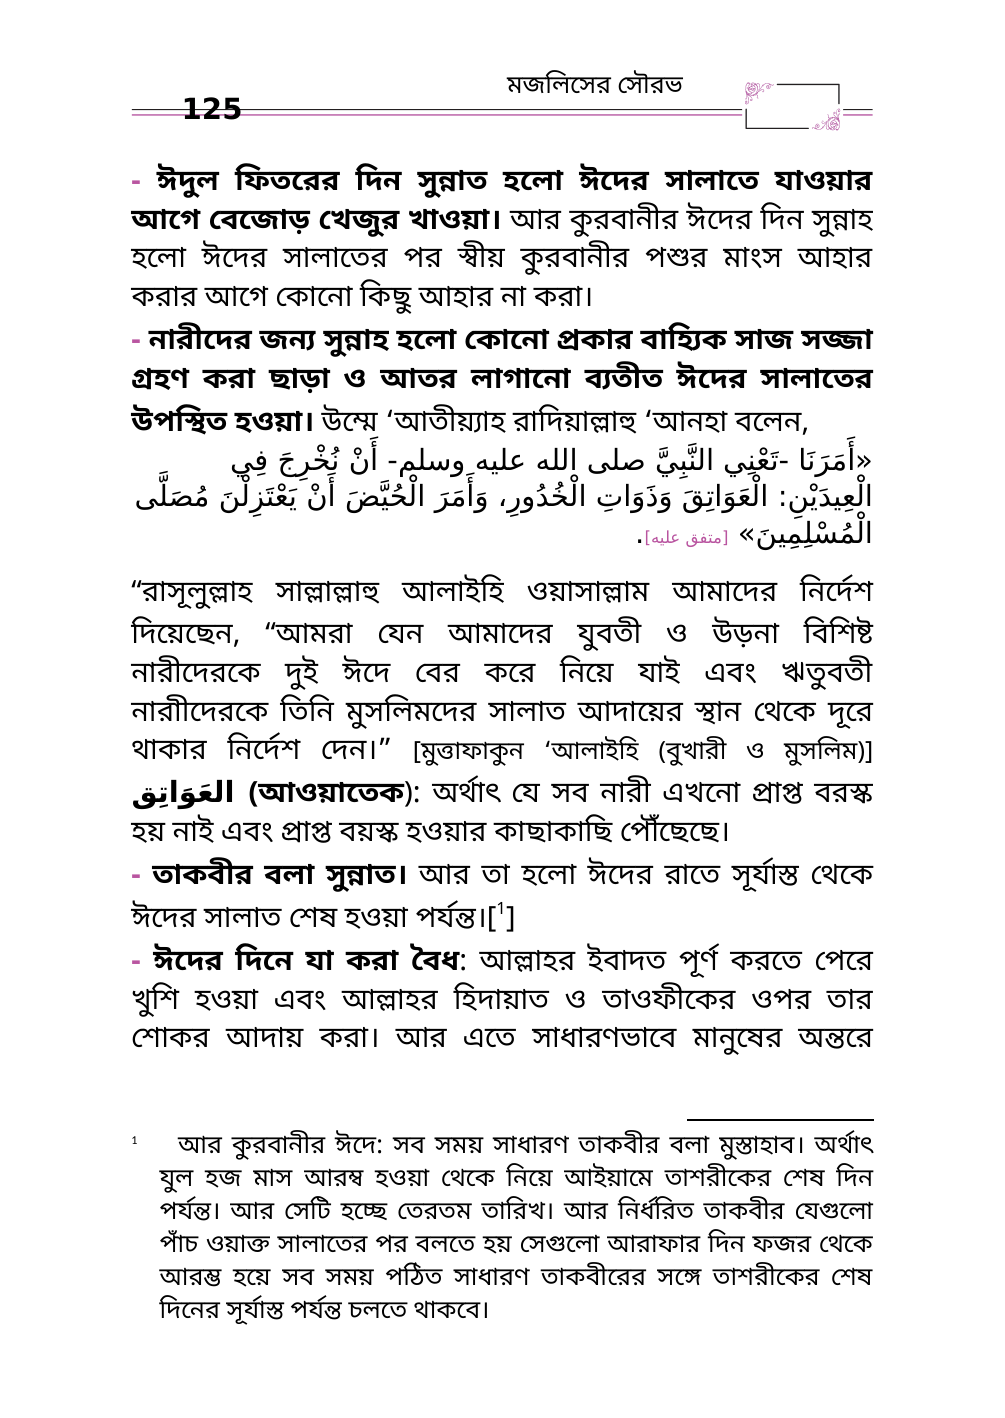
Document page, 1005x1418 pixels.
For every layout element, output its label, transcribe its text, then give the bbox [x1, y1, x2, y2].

text - নারীদের জন্য সুন্নাহ হলো কোনো প্রকার বাহ্যিক সাজ সজ্জা গ্রহণ করা ছাড়া ও আতর লাগানো ব্যতীত ঈদের সালাতের উপস্থিত হওয়া। উম্মে ‘আতীয়্যাহ রাদিয়াল্লাহু ‘আনহা বলেন, [131, 318, 873, 443]
picture [653, 82, 660, 90]
text - তাকবীর বলা সুন্নাত। আর তা হলো ঈদের রাতে সূর্যাস্ত থেকে ঈদের সালাত শেষ হওয়া পর্যন্ত।[] [131, 853, 873, 939]
text «أَمَرَنَا -تَعْنِي النَّبِيَّ صلى الله عليه وسلم- أَنْ نُخْرِجَ فِي الْعِيدَيْنِ: الْعَوَاتِقَ وَذَوَاتِ الْخُدُورِ، وَأَمَرَ الْحُيَّضَ أَنْ يَعْتَزِلْنَ مُصَلَّى الْمُسْلِمِينَ» [متفق عليه]. [131, 443, 873, 550]
picture [131, 79, 873, 131]
text - ঈদুল ফিতরের দিন সুন্নাত হলো ঈদের সালাতে যাওয়ার আগে বেজোড় খেজুর খাওয়া। আর কুরবানীর ঈদের দিন সুন্নাহ হলো ঈদের সালাতের পর স্বীয় কুরবানীর পশুর মাংস আহার করার আগে কোনো কিছু আহার না করা। [131, 159, 873, 318]
text “রাসূলুল্লাহ সাল্লাল্লাহু আলাইহি ওয়াসাল্লাম আমাদের নির্দেশ দিয়েছেন, “আমরা যেন আমাদের যুবতী ও উড়না বিশিষ্ট নারীদেরকে দুই ঈদে বের করে নিয়ে যাই এবং ঋতুবতী নারাীদেরকে তিনি মুসলিমদের সালাত আদায়ের স্থান থেকে দূরে থাকার নির্দেশ দেন।” [মুত্তাফাকুন ‘আলাইহি (বুখারী ও মুসলিম)] العَوَاتِق (আওয়াতেক): অর্থাৎ যে সব নারী এখনো প্রাপ্ত বরস্ক হয় নাই এবং প্রাপ্ত বয়স্ক হওয়ার কাছাকাছি পৌঁছেছে। [131, 570, 873, 853]
picture [511, 79, 518, 87]
picture [600, 82, 607, 90]
